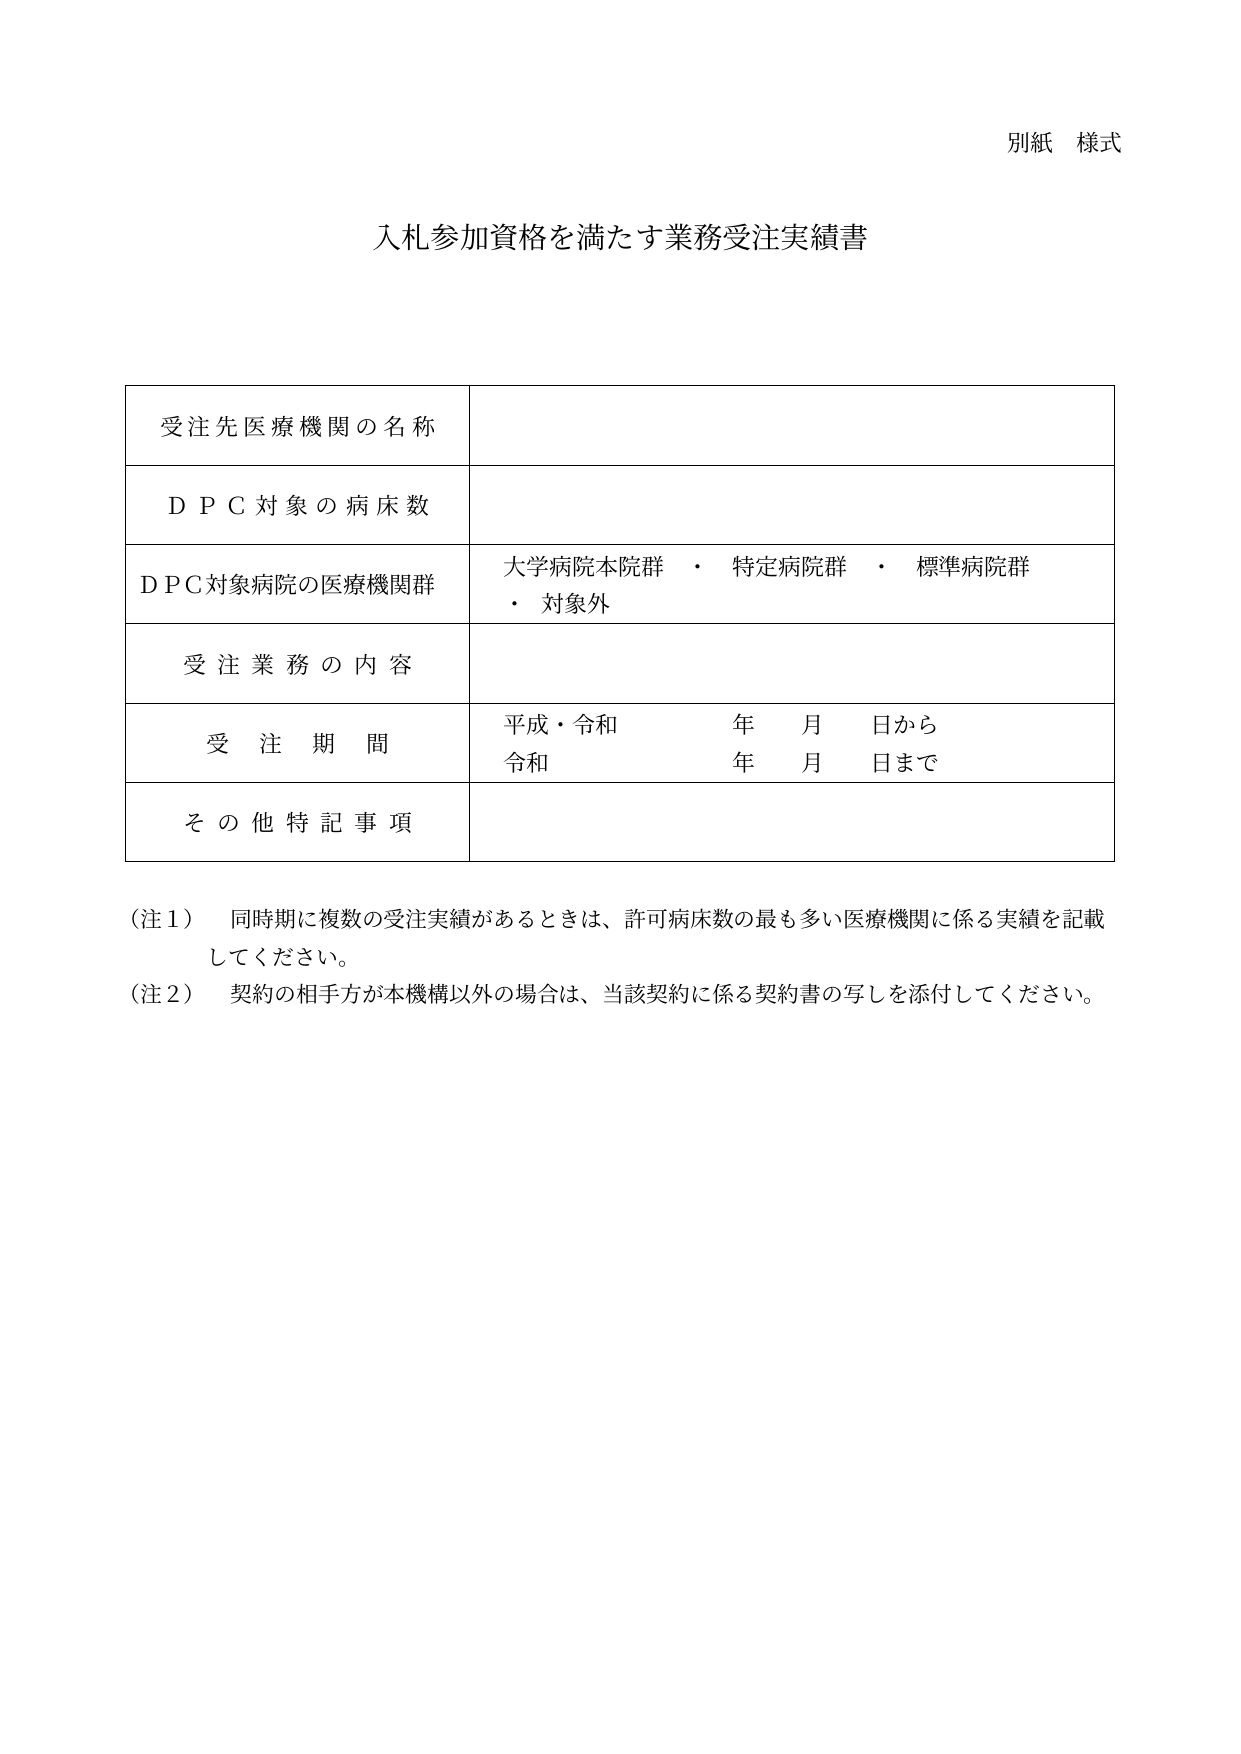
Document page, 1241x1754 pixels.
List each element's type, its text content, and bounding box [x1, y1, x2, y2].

table_cell ＤＰＣ対象の病床数 [126, 466, 469, 544]
table_cell 平成・令和 年 月 日から 令和 年 月 日まで [470, 704, 1114, 782]
table_cell 大学病院本院群 ・ 特定病院群 ・ 標準病院群 対象外 [470, 545, 1114, 623]
text してください。 [118, 937, 1122, 974]
table_cell 受注業務の内容 [126, 624, 469, 702]
table_cell [470, 466, 1114, 544]
text 入札参加資格を満たす業務受注実績書 [118, 198, 1122, 273]
table_header 受注先医療機関の名称 [126, 386, 469, 465]
text 別紙 様式 [118, 123, 1122, 160]
table_cell [470, 624, 1114, 702]
table_cell ＤＰＣ対象病院の医療機関群 [126, 545, 469, 623]
table_header [470, 386, 1114, 465]
table_cell その他特記事項 [126, 783, 469, 861]
list 同時期に複数の受注実績があるときは、許可病床数の最も多い医療機関に係る実績を記載 [118, 899, 1122, 937]
table_cell 受注期間 [126, 704, 469, 782]
list 契約の相手方が本機構以外の場合は、当該契約に係る契約書の写しを添付してください。 [118, 974, 1122, 1012]
table_cell [470, 783, 1114, 861]
